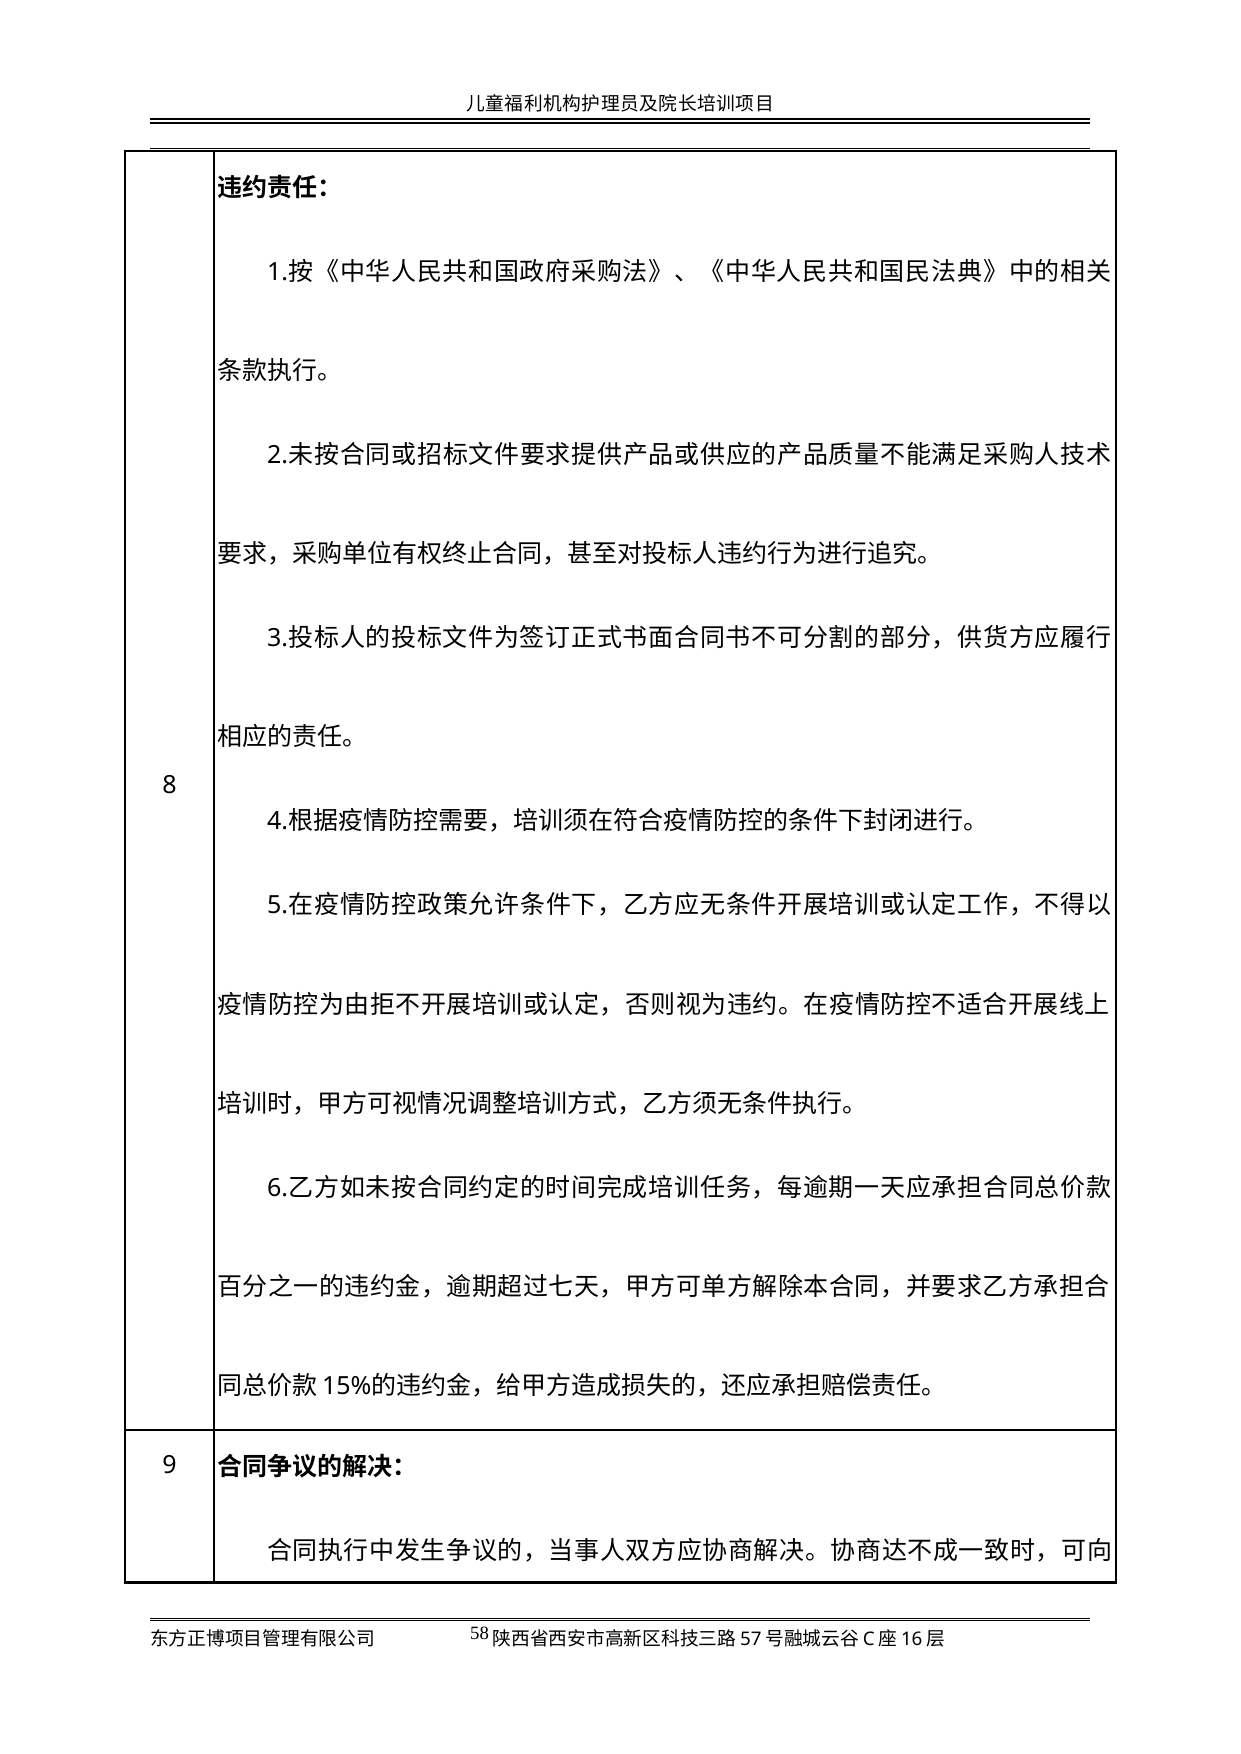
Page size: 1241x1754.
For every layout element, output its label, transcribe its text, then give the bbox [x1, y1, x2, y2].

table_cell 9 [126, 1431, 213, 1581]
table_cell 违约责任： 1.按《中华人民共和国政府采购法》、《中华人民共和国民法典》中的相关条款执行。 2.未按合同或招标文件要求提供产品或供应的产品质量不能满足采购人技术要求，采购单位有权终止合同，甚至对投标人违约行为进行追究。 3.投标人的投标文件为签订正式书面合同书不可分割的部分，供货方应履行相应的责任。 4.根据疫情防控需要，培训须在符合疫情防控的条件下封闭进行。 5.在疫情防控政策允许条件下，乙方应无条件开展培训或认定工作，不得以疫情防控为由拒不开展培训或认定，否则视为违约。在疫情防控不适合开展线上培训时，甲方可视情况调整培训方式，乙方须无条件执行。 6.乙方如未按合同约定的时间完成培训任务，每逾期一天应承担合同总价款百分之一的违约金，逾期超过七天，甲方可单方解除本合同，并要求乙方承担合同总价款15%的违约金，给甲方造成损失的，还应承担赔偿责任。 [215, 152, 1115, 1429]
table_cell 8 [126, 152, 213, 1429]
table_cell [215, 1431, 1115, 1581]
